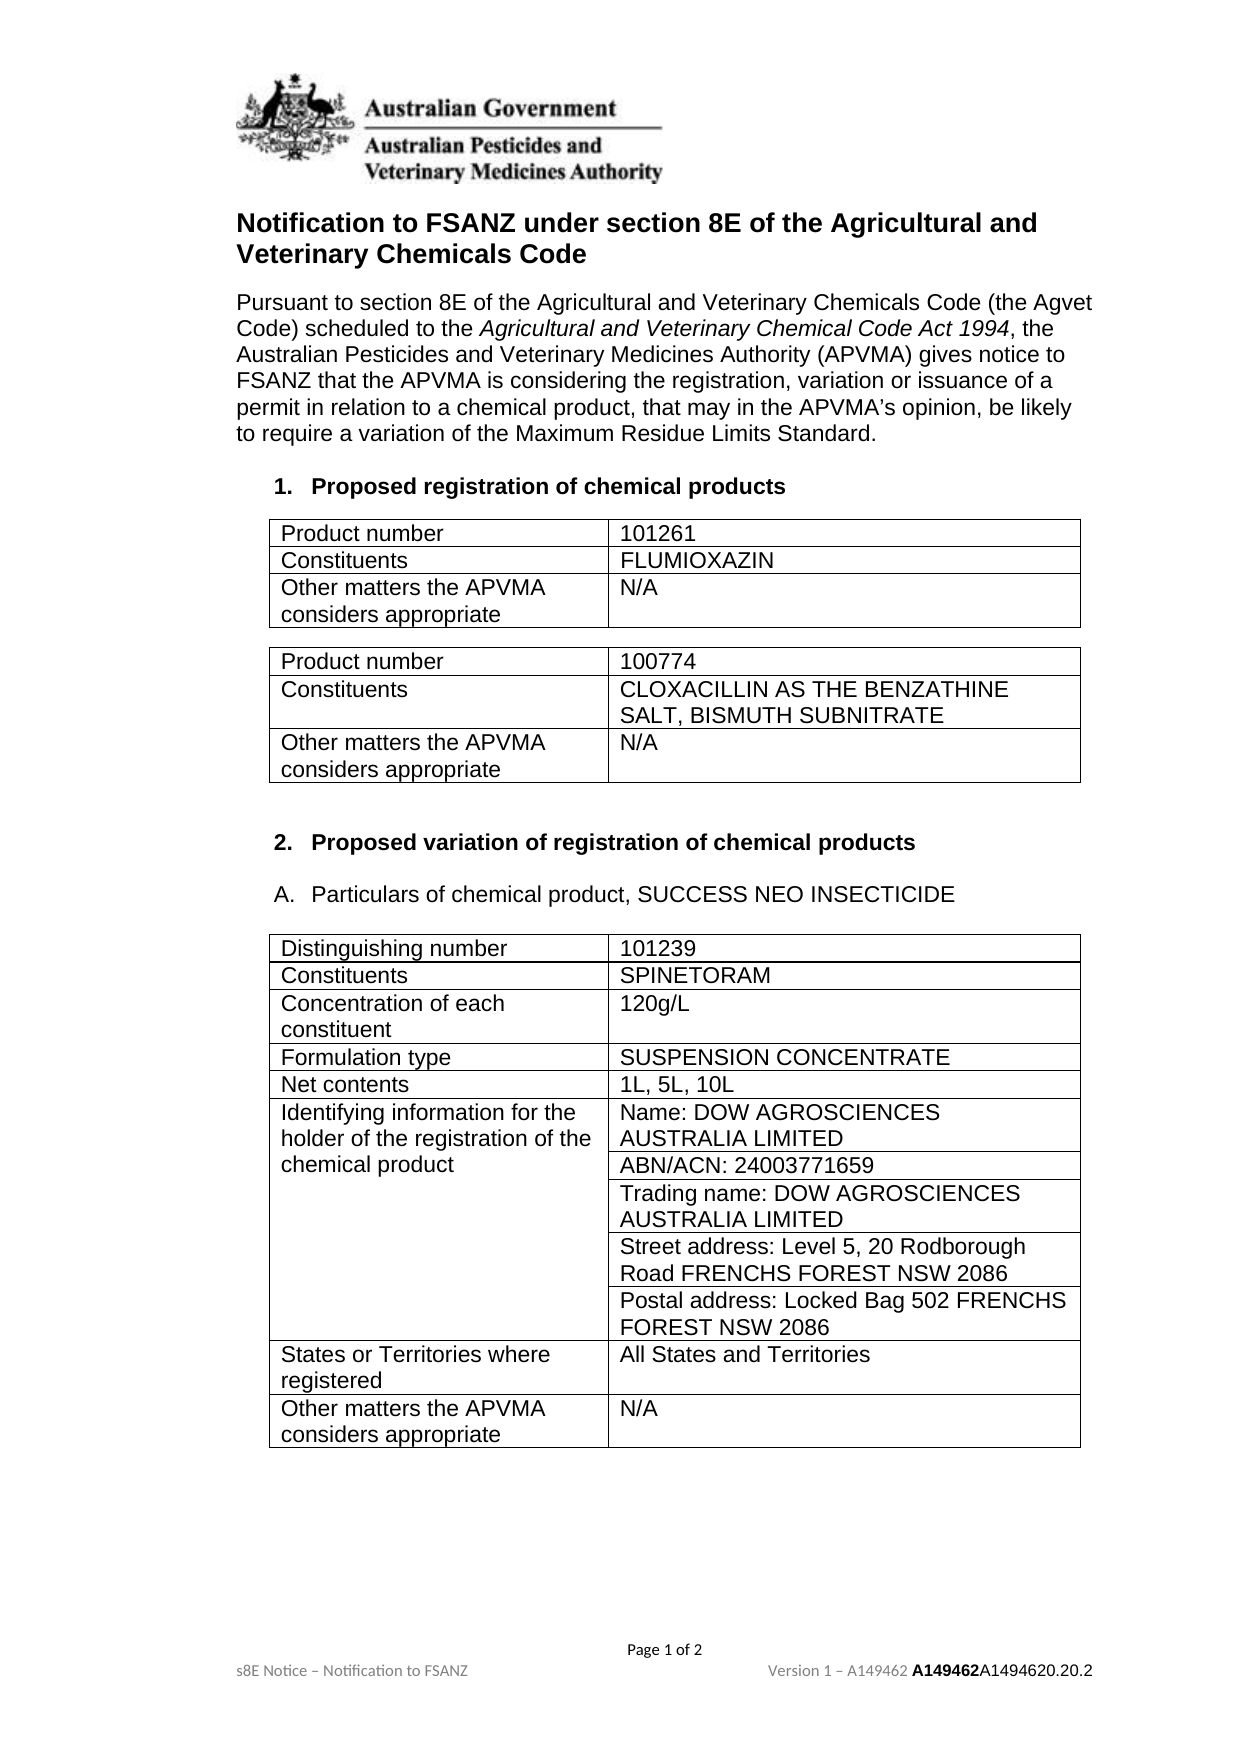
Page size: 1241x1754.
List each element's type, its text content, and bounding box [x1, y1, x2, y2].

table_cell Formulation type [270, 1044, 608, 1070]
table_cell 1L, 5L, 10L [609, 1071, 1080, 1097]
table_cell Name: DOW AGROSCIENCES AUSTRALIA LIMITED [609, 1099, 1080, 1151]
table_cell Constituents [270, 547, 608, 573]
table_cell N/A [609, 574, 1080, 627]
table_cell N/A [609, 729, 1080, 782]
table_header 100774 [609, 648, 1080, 674]
table_cell Street address: Level 5, 20 Rodborough Road FRENCHS FOREST NSW 2086 [609, 1233, 1080, 1286]
picture [236, 73, 663, 184]
table_cell Other matters the APVMA considers appropriate [270, 574, 608, 627]
table_cell Postal address: Locked Bag 502 FRENCHS FOREST NSW 2086 [609, 1287, 1080, 1340]
list Proposed registration of chemical products [274, 473, 1092, 499]
table_cell 120g/L [609, 990, 1080, 1043]
table_cell CLOXACILLIN AS THE BENZATHINE SALT, BISMUTH SUBNITRATE [609, 676, 1080, 728]
table_cell FLUMIOXAZIN [609, 547, 1080, 573]
table_cell Trading name: DOW AGROSCIENCES AUSTRALIA LIMITED [609, 1180, 1080, 1232]
table_header Product number [270, 520, 608, 546]
table_header 101239 [609, 935, 1080, 961]
table_header Product number [270, 648, 608, 674]
table_cell States or Territories where registered [270, 1341, 608, 1393]
table_cell All States and Territories [609, 1341, 1080, 1393]
table_cell ABN/ACN: 24003771659 [609, 1152, 1080, 1178]
table_cell Other matters the APVMA considers appropriate [270, 1395, 608, 1447]
text Notification to FSANZ under section 8E of the Agricultural and Veterinary Chemicals Code [236, 207, 1092, 269]
table_header Distinguishing number [270, 935, 608, 961]
table_cell Constituents [270, 676, 608, 728]
table_cell Net contents [270, 1071, 608, 1097]
table_cell Constituents [270, 963, 608, 989]
table_cell Other matters the APVMA considers appropriate [270, 729, 608, 782]
table_header 101261 [609, 520, 1080, 546]
text Pursuant to section 8E of the Agricultural and Veterinary Chemicals Code (the Agvet Code) scheduled to the Agricultural and Veterinary Chemical Code Act 1994, the Australian Pesticides and Veterinary Medicines Authority (APVMA) gives notice to FSANZ that the APVMA is considering the registration, variation or issuance of a permit in relation to a chemical product, that may in the APVMA’s opinion, be likely to require a variation of the Maximum Residue Limits Standard. [236, 288, 1092, 447]
table_cell N/A [609, 1395, 1080, 1447]
table_cell SUSPENSION CONCENTRATE [609, 1044, 1080, 1070]
table_cell Identifying information for the holder of the registration of the chemical product [270, 1099, 608, 1340]
list Particulars of chemical product, SUCCESS NEO INSECTICIDE [274, 881, 1092, 908]
table_cell SPINETORAM [609, 963, 1080, 989]
list Proposed variation of registration of chemical products [274, 829, 1092, 855]
table_cell Concentration of each constituent [270, 990, 608, 1043]
